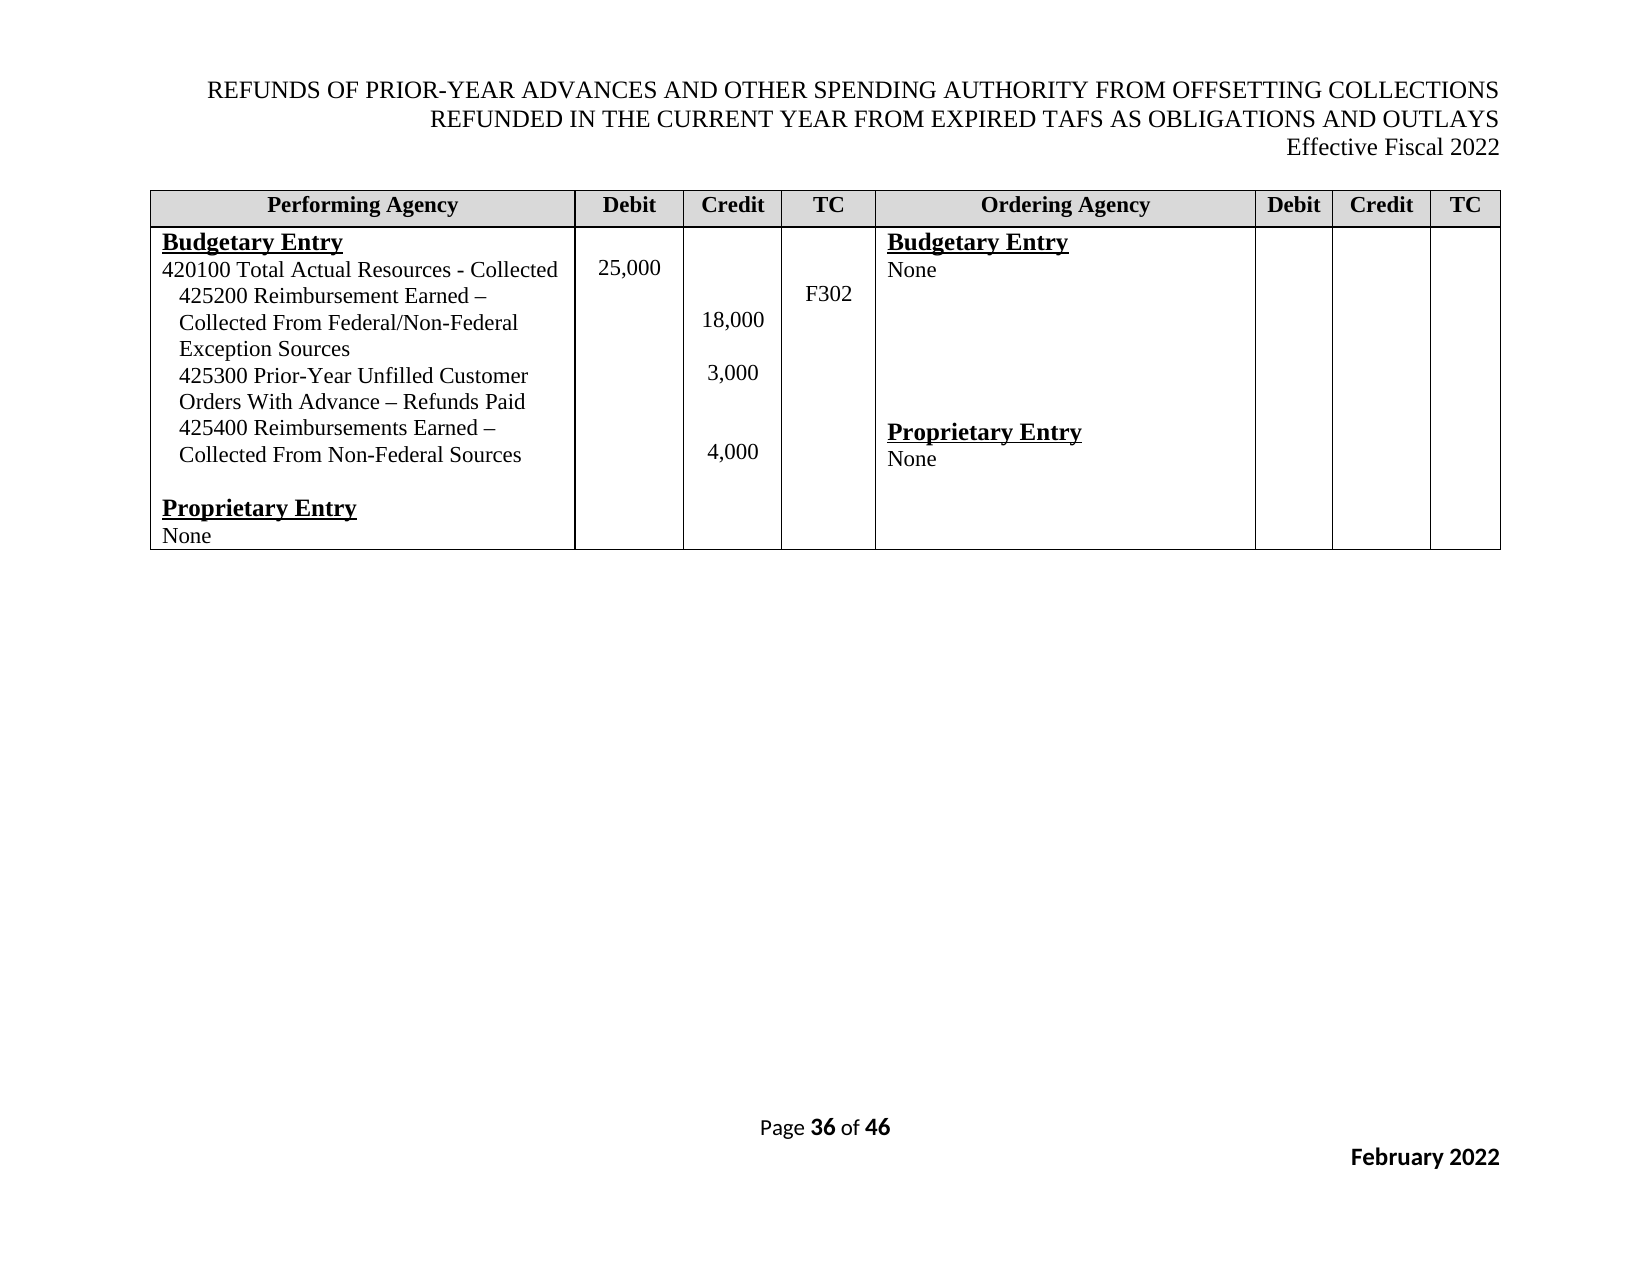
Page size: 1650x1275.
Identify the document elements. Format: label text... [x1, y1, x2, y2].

table_cell [1256, 228, 1332, 548]
table_cell [1333, 228, 1430, 548]
table_cell [1431, 228, 1500, 548]
table_cell Ordering Agency [876, 191, 1255, 226]
table_cell Debit [576, 191, 683, 226]
table_cell 18,000 3,000 4,000 [684, 228, 781, 548]
table_cell F302 [782, 228, 875, 548]
table_cell TC [782, 191, 875, 226]
table_cell TC [1431, 191, 1500, 226]
table_cell Performing Agency [151, 191, 574, 226]
table_cell Credit [684, 191, 781, 226]
table_cell Debit [1256, 191, 1332, 226]
table_cell Budgetary Entry None Proprietary Entry None [876, 228, 1255, 548]
table_cell Budgetary Entry 420100 Total Actual Resources - Collected 425200 Reimbursement Earned – Collected From Federal/Non-Federal Exception Sources 425300 Prior-Year Unfilled Customer Orders With Advance – Refunds Paid 425400 Reimbursements Earned – Collected From Non-Federal Sources Proprietary Entry None [151, 228, 574, 548]
table_cell 25,000 [576, 228, 683, 548]
table_cell Credit [1333, 191, 1430, 226]
